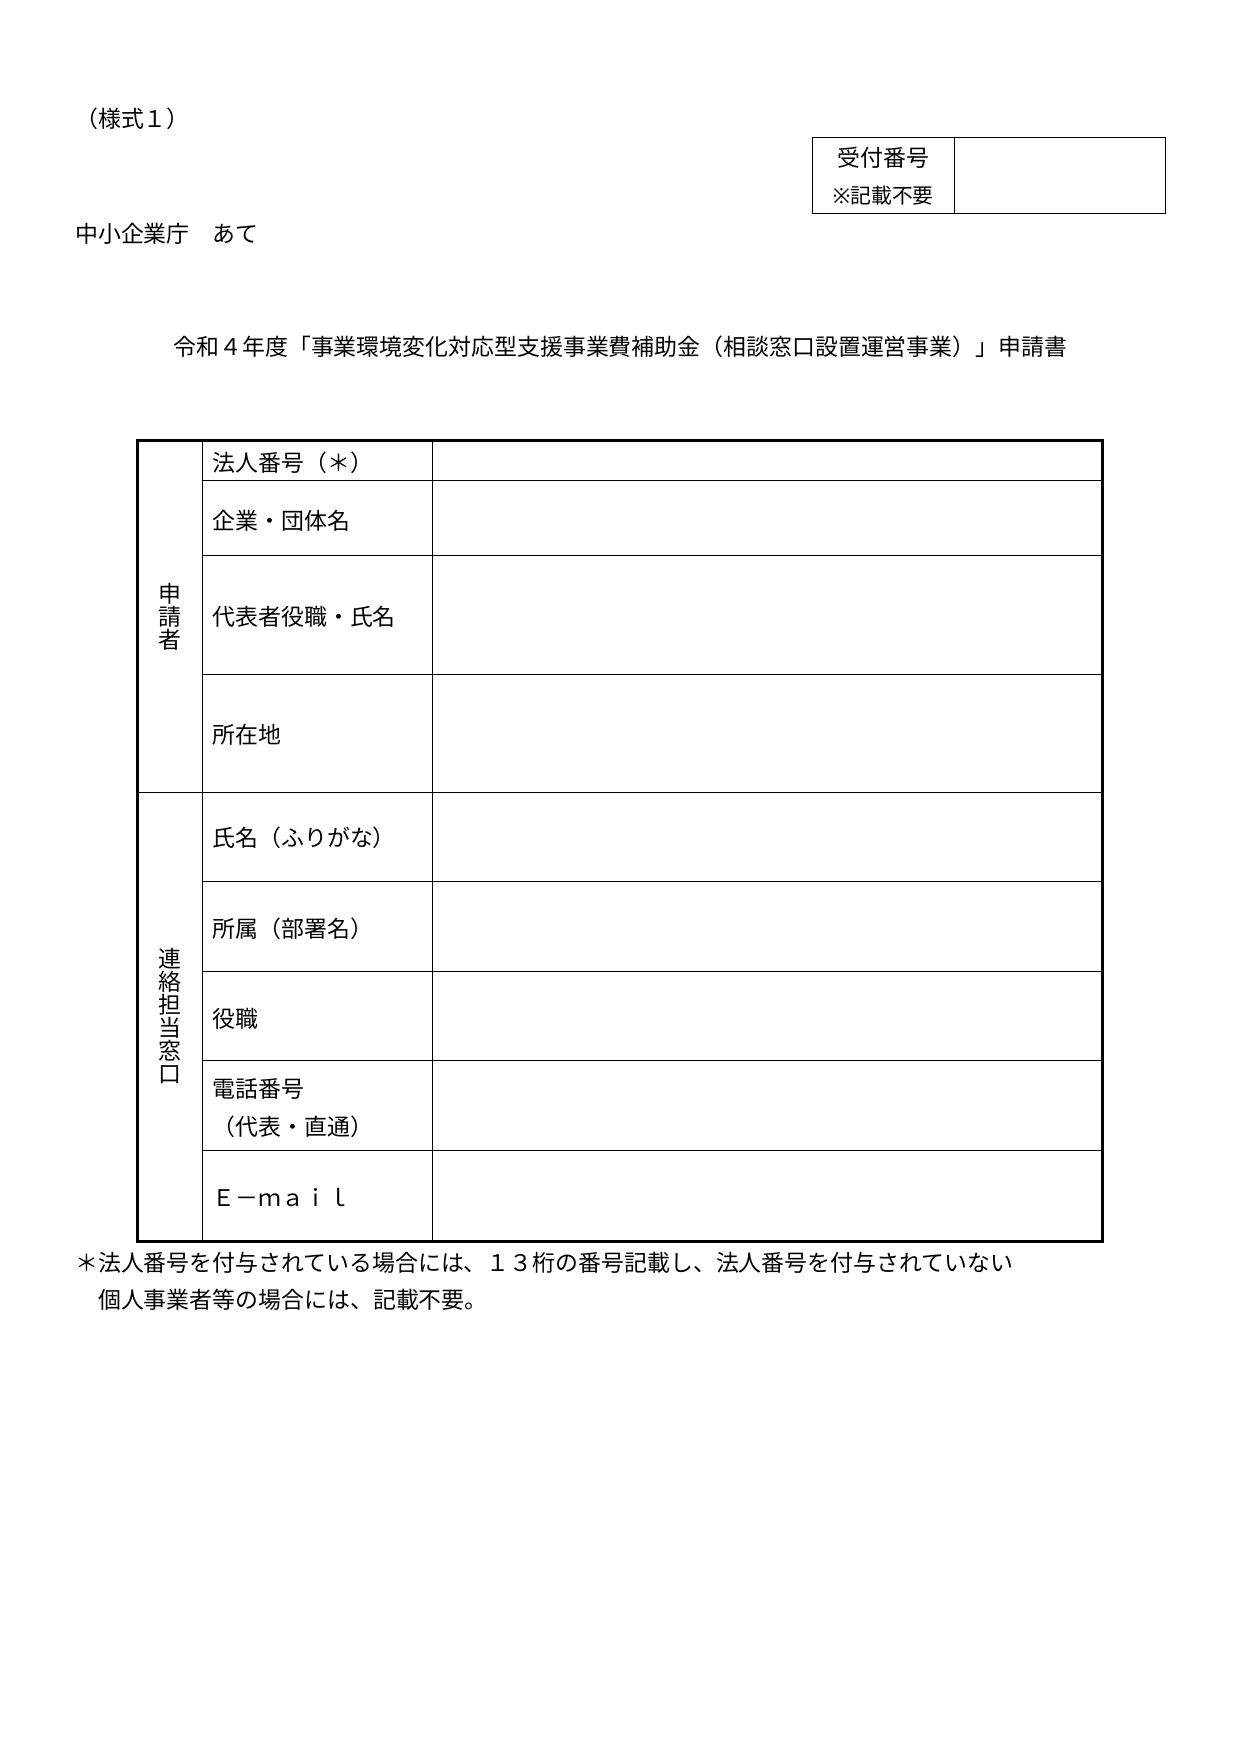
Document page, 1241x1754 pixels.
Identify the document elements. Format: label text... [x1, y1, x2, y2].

text 令和４年度「事業環境変化対応型支援事業費補助金（相談窓口設置運営事業）」申請書 [75, 326, 1165, 364]
table_header [955, 138, 1165, 213]
table_cell 連絡担当窓口 [139, 793, 202, 1239]
text 中小企業庁 あて [75, 214, 1165, 251]
table_cell 代表者役職・氏名 [203, 556, 432, 673]
text （様式１） [75, 99, 1165, 137]
table_cell [433, 793, 1101, 881]
table_header 申請者 [139, 442, 202, 792]
table_cell [433, 972, 1101, 1060]
table_cell [433, 675, 1101, 792]
text 個人事業者等の場合には、記載不要。 [75, 1280, 1165, 1318]
table_cell [433, 1061, 1101, 1150]
table_cell 企業・団体名 [203, 481, 432, 555]
table_cell [433, 1151, 1101, 1239]
table_cell 役職 [203, 972, 432, 1060]
table_cell [433, 882, 1101, 971]
table_cell 氏名（ふりがな） [203, 793, 432, 881]
table_cell 所属（部署名） [203, 882, 432, 971]
table_cell 電話番号 （代表・直通） [203, 1061, 432, 1150]
table_header [433, 442, 1101, 480]
table_cell 所在地 [203, 675, 432, 792]
table_header 受付番号 ※記載不要 [813, 138, 954, 213]
table_cell [433, 556, 1101, 673]
table_cell Ｅ－ｍａｉｌ [203, 1151, 432, 1239]
table_header 法人番号（＊） [203, 442, 432, 480]
table_cell [433, 481, 1101, 555]
text ＊法人番号を付与されている場合には、１３桁の番号記載し、法人番号を付与されていない [75, 1243, 1165, 1280]
